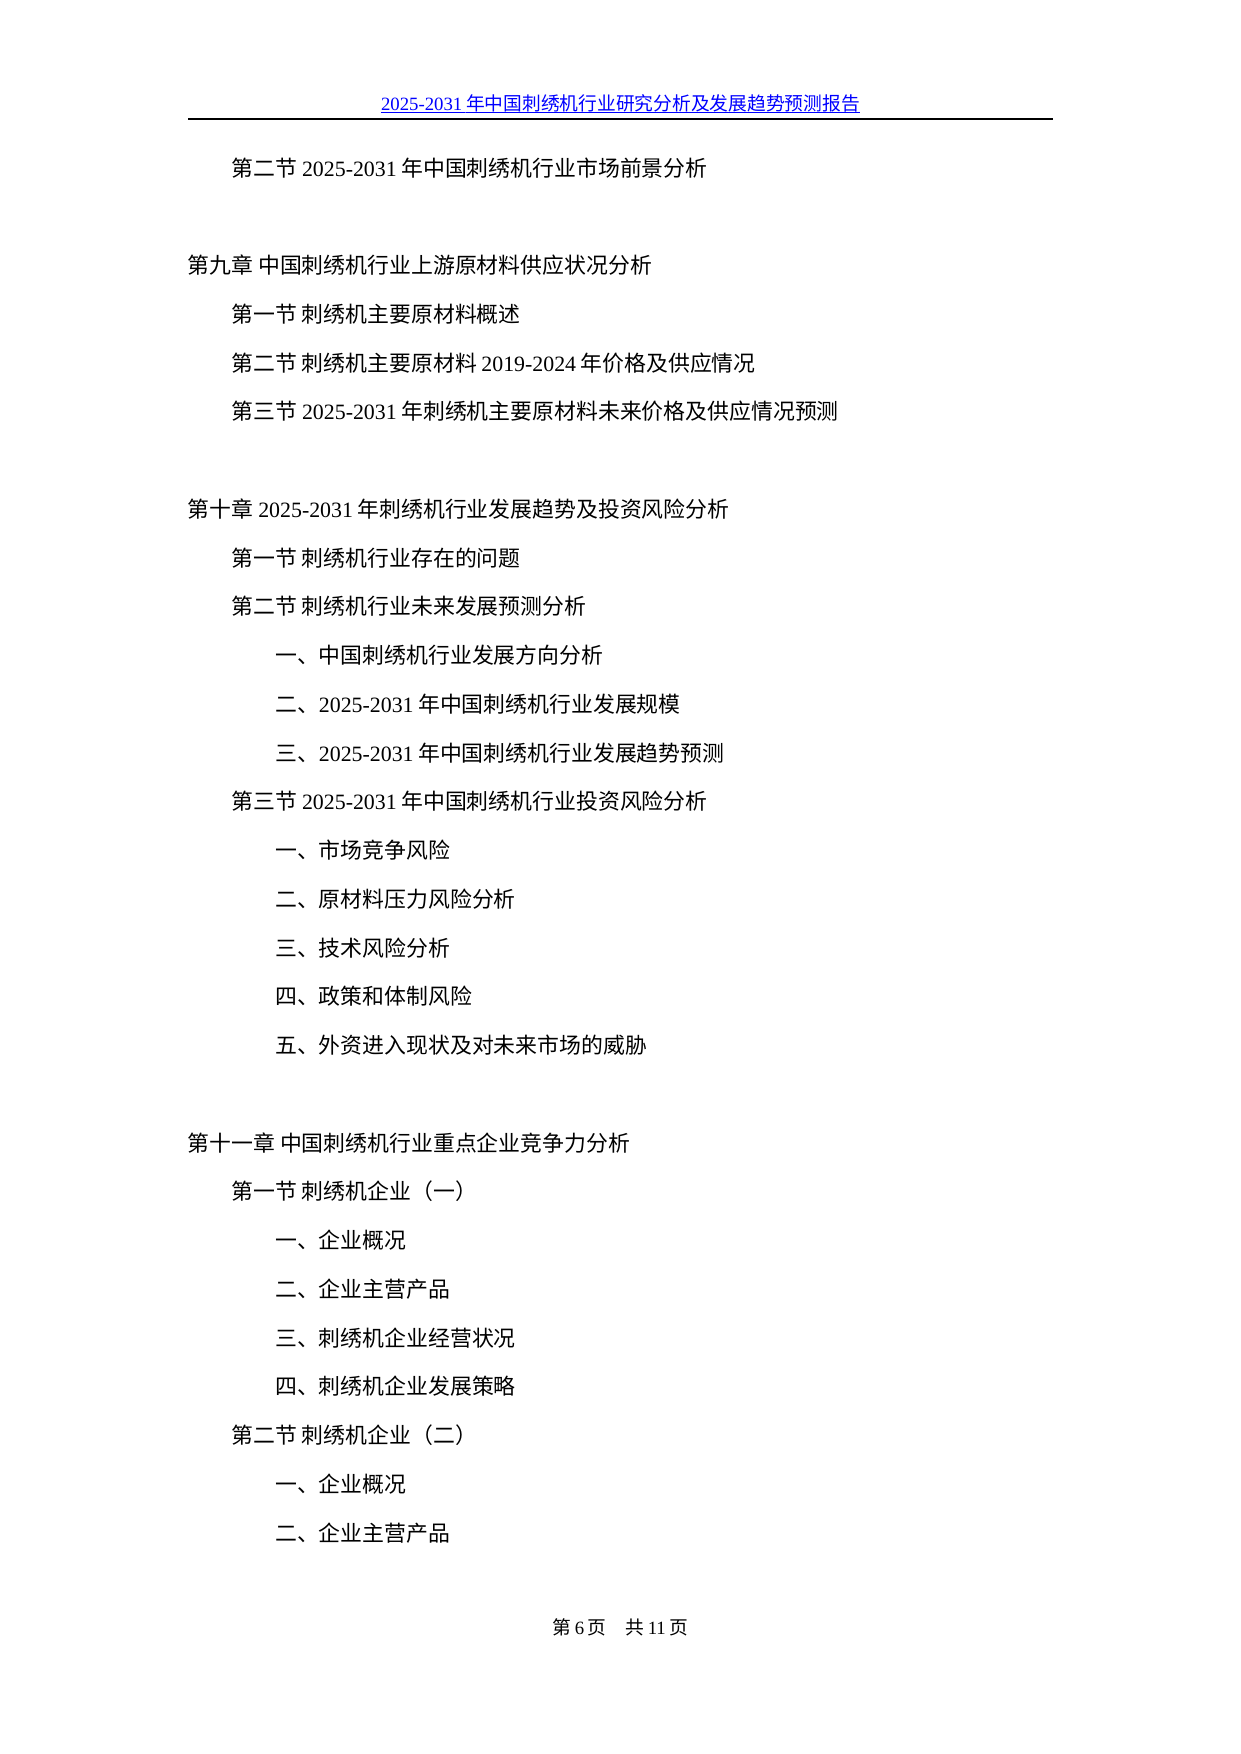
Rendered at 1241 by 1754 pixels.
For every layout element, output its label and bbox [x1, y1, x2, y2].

text [187, 150, 1053, 1548]
